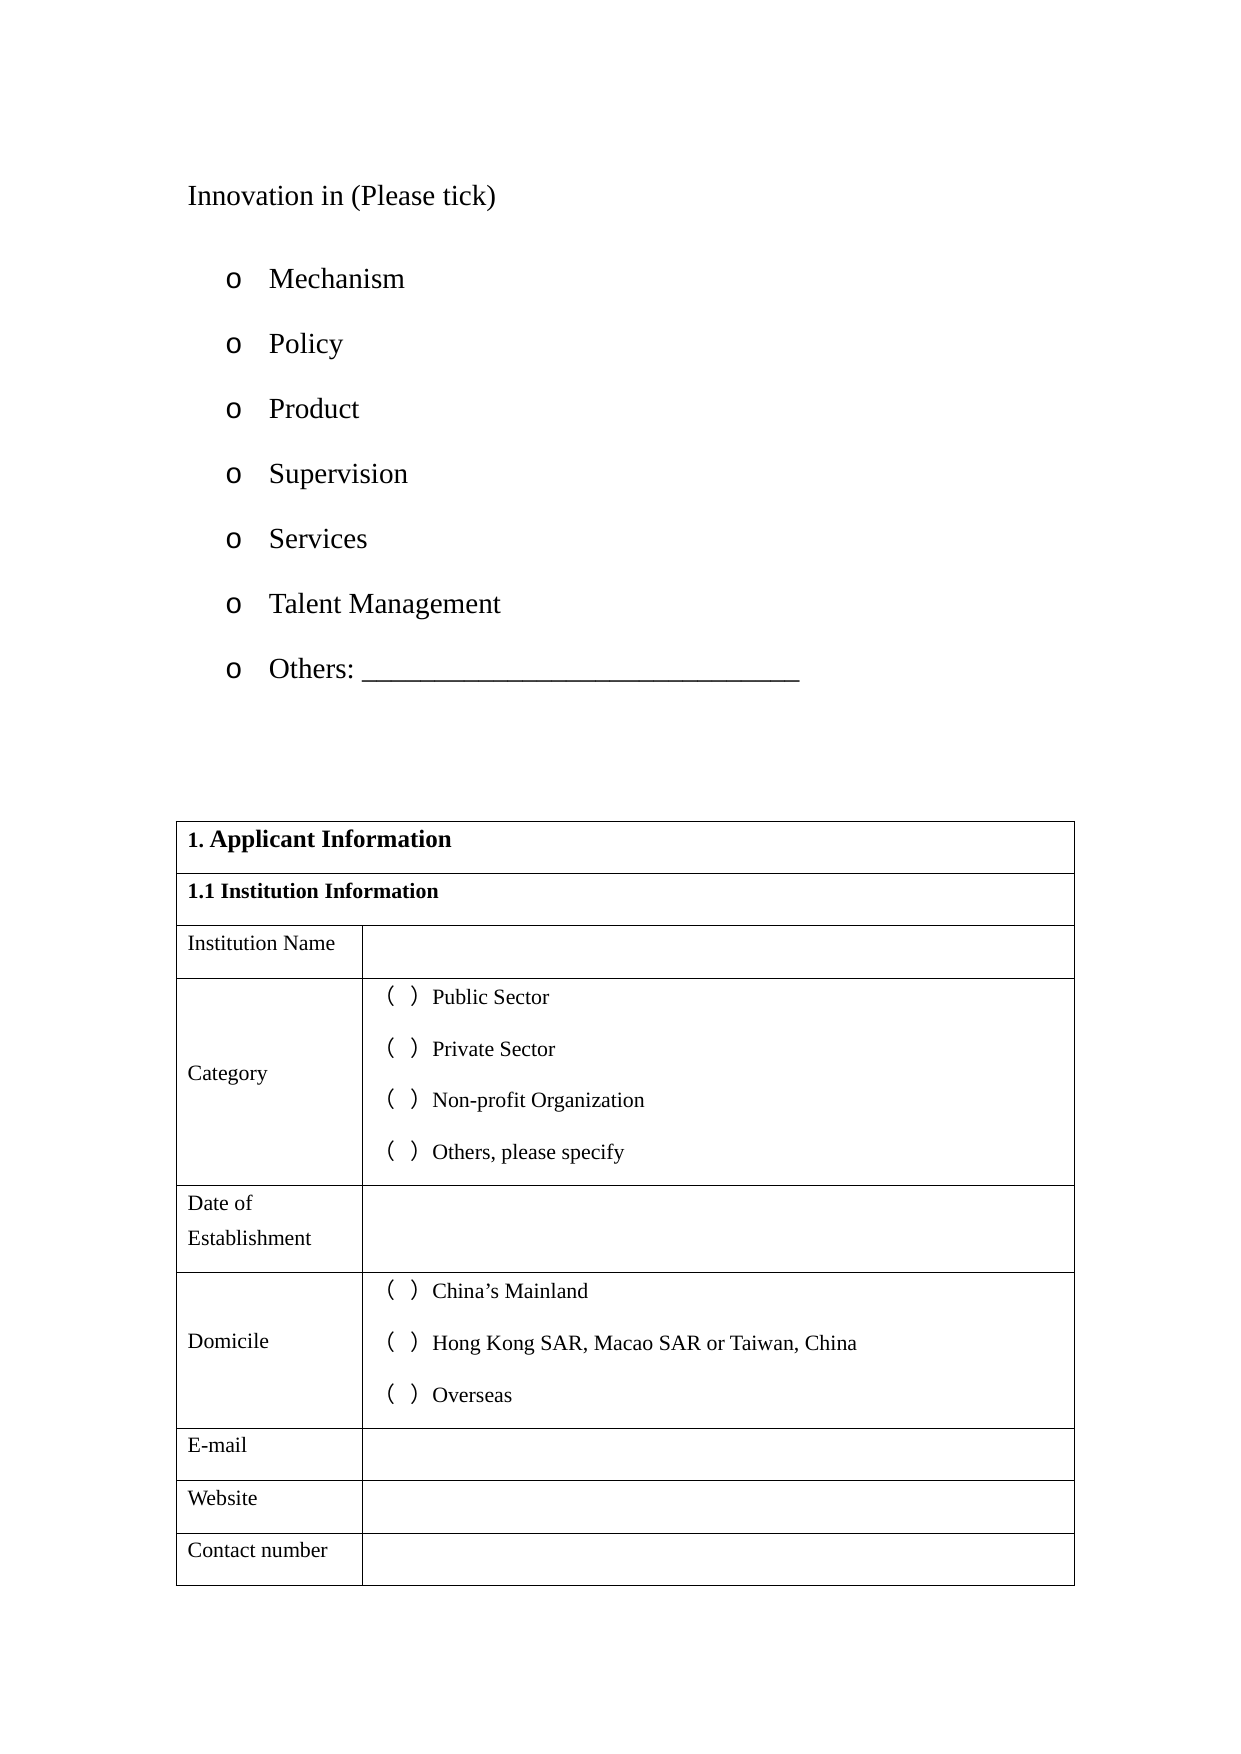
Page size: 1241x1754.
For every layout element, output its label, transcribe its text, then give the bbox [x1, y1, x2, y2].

list Services [225, 506, 1078, 571]
table_cell [363, 1534, 1074, 1585]
table_cell [363, 926, 1074, 978]
table_cell Website [177, 1481, 362, 1533]
table_cell [363, 1481, 1074, 1533]
table_cell Contact number [177, 1534, 362, 1585]
table_cell E-mail [177, 1429, 362, 1480]
table_cell Domicile [177, 1273, 362, 1428]
list Mechanism [225, 246, 1078, 311]
list Product [225, 376, 1078, 441]
list Others: ______________________________ [225, 636, 1078, 701]
table_cell [363, 1186, 1074, 1272]
table_cell （ ）Public Sector （ ）Private Sector （ ）Non-profit Organization （ ）Others, please specify [363, 979, 1074, 1185]
table_cell Institution Name [177, 926, 362, 978]
table_cell Date of Establishment [177, 1186, 362, 1272]
list Policy [225, 311, 1078, 376]
table_cell [363, 1429, 1074, 1480]
table_cell Category [177, 979, 362, 1185]
table_cell （ ）China’s Mainland （ ）Hong Kong SAR, Macao SAR or Taiwan, China （ ）Overseas [363, 1273, 1074, 1428]
text Innovation in (Please tick) [187, 162, 1078, 227]
list Talent Management [225, 571, 1078, 636]
list Supervision [225, 441, 1078, 506]
table_cell 1.1 Institution Information [177, 874, 1074, 925]
table_header Applicant Information [177, 822, 1074, 873]
